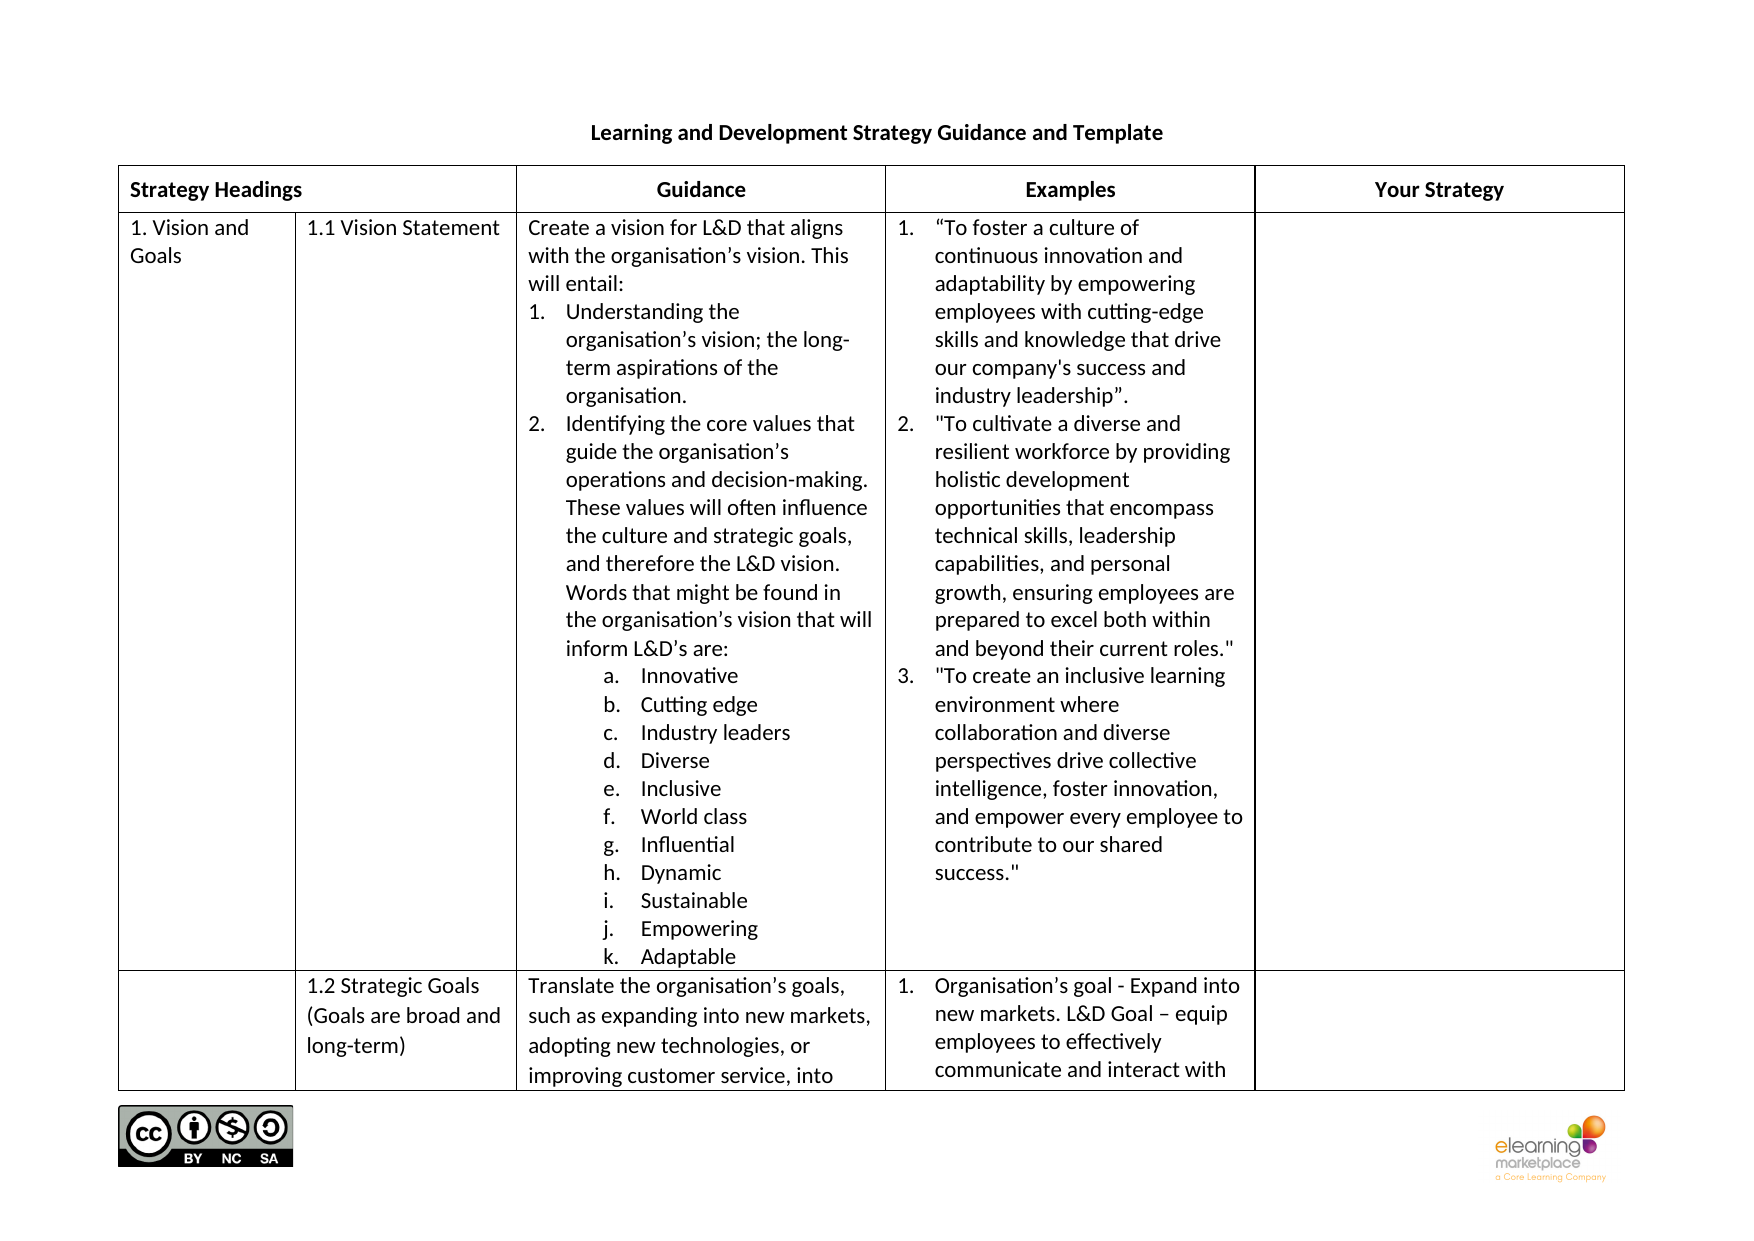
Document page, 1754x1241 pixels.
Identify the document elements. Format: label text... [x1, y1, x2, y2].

picture [1477, 1110, 1621, 1183]
table_cell “To foster a culture of continuous innovation and adaptability by empowering employees with cutting-edge skills and knowledge that drive our company's success and industry leadership”. "To cultivate a diverse and resilient workforce by providing holistic development opportunities that encompass technical skills, leadership capabilities, and personal growth, ensuring employees are prepared to excel both within and beyond their current roles." "To create an inclusive learning environment where collaboration and diverse perspectives drive collective intelligence, foster innovation, and empower every employee to contribute to our shared success." [886, 213, 1254, 970]
table_cell 1. Vision and Goals [119, 213, 295, 970]
table_cell [1256, 213, 1624, 970]
text Learning and Development Strategy Guidance and Template [118, 118, 1636, 146]
table_header Your Strategy [1256, 166, 1624, 212]
table_cell [1256, 971, 1624, 1089]
picture [118, 1105, 294, 1167]
table_header Guidance [517, 166, 885, 212]
table_cell [119, 971, 295, 1089]
table_header Strategy Headings [119, 166, 516, 212]
table_cell 1.2 Strategic Goals (Goals are broad and long-term) [296, 971, 516, 1089]
table_header Examples [886, 166, 1254, 212]
table_cell 1.1 Vision Statement [296, 213, 516, 970]
table_cell Create a vision for L&D that aligns with the organisation’s vision. This will entail: Understanding the organisation’s vision; the long-term aspirations of the organisation. Identifying the core values that guide the organisation’s operations and decision-making. These values will often influence the culture and strategic goals, and therefore the L&D vision. Words that might be found in the organisation’s vision that will inform L&D’s are: Innovative Cutting edge Industry leaders Diverse Inclusive World class Influential Dynamic Sustainable Empowering Adaptable [517, 213, 885, 970]
